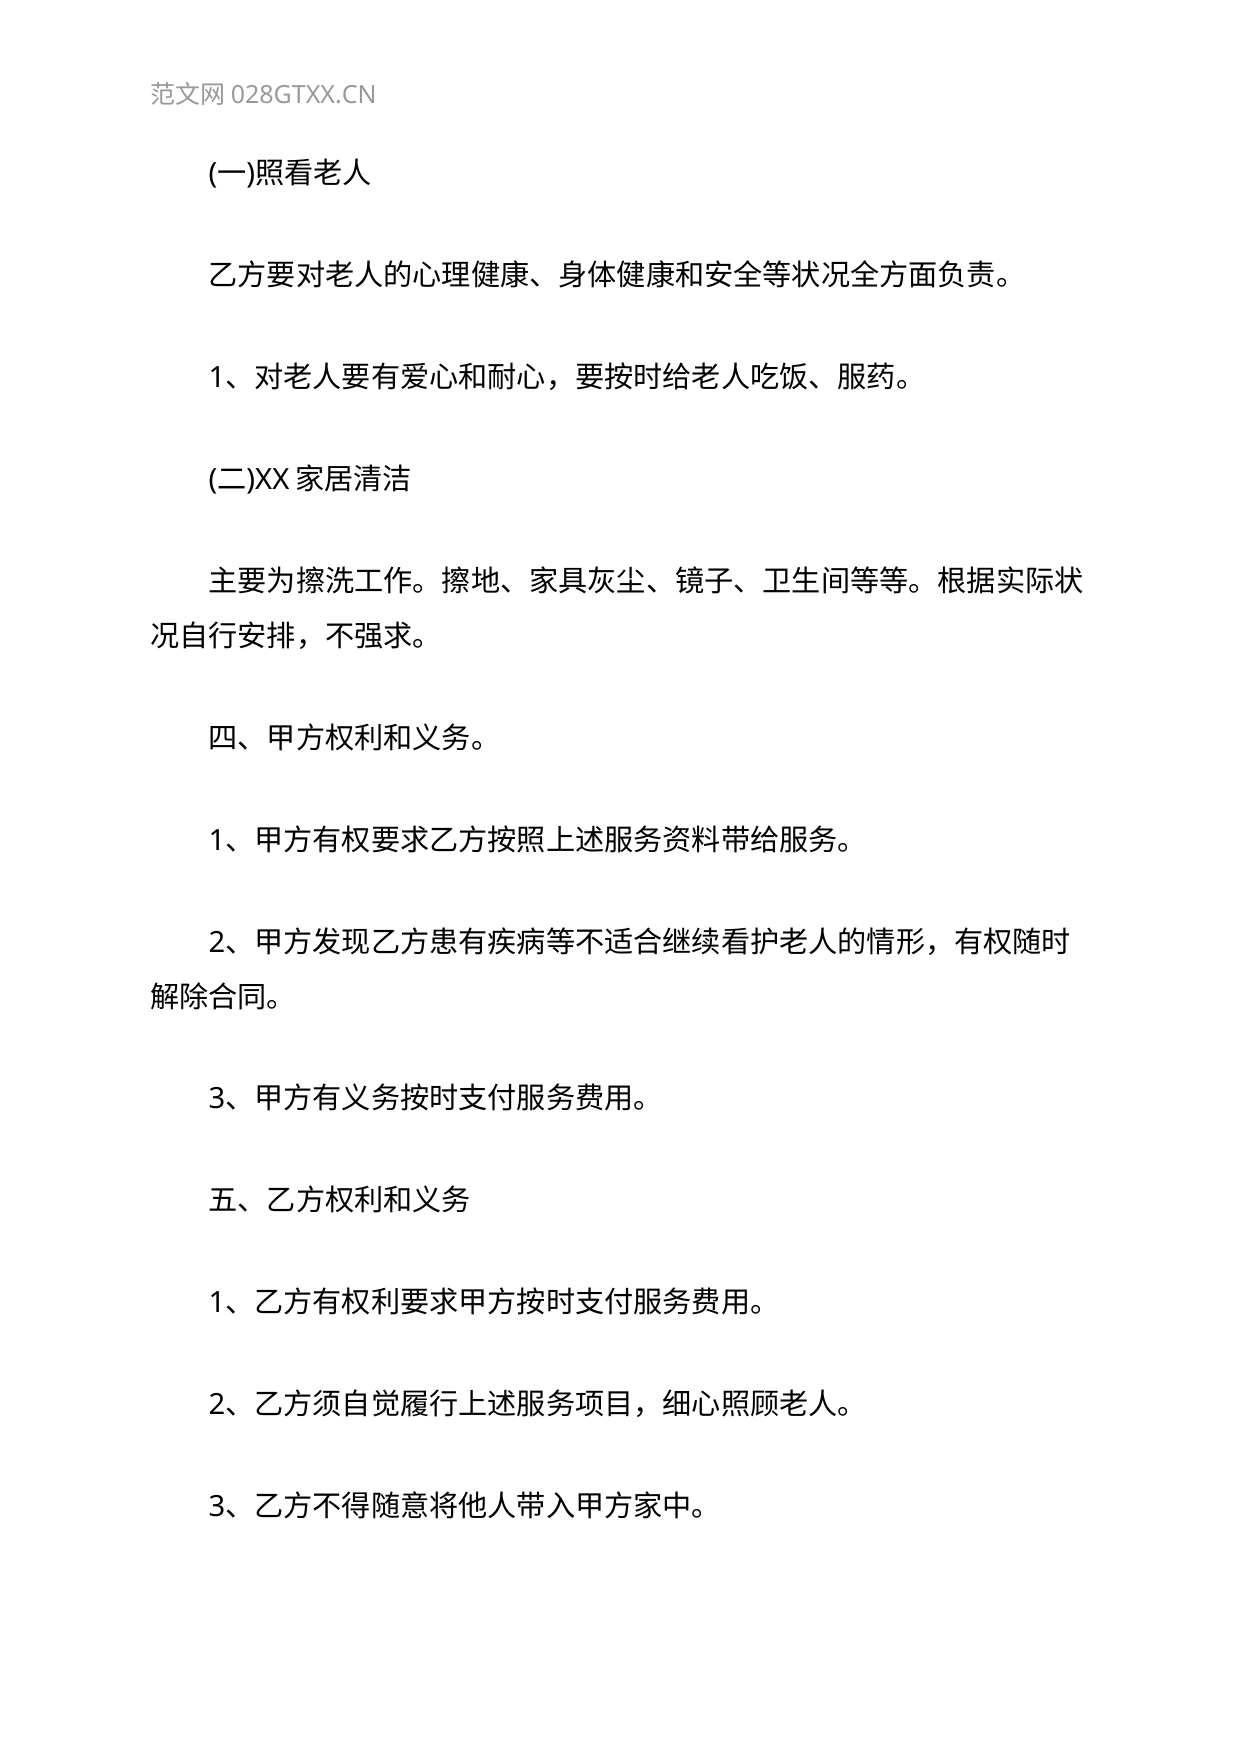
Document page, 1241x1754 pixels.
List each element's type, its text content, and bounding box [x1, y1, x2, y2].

text 主要为擦洗工作。擦地、家具灰尘、镜子、卫生间等等。根据实际状况自行安排，不强求。 [150, 558, 1090, 655]
text 乙方要对老人的心理健康、身体健康和安全等状况全方面负责。 [150, 252, 1090, 294]
text 1、乙方有权利要求甲方按时支付服务费用。 [150, 1279, 1090, 1321]
text 五、乙方权利和义务 [150, 1177, 1090, 1219]
text (二)XX家居清洁 [150, 456, 1090, 498]
text 2、乙方须自觉履行上述服务项目，细心照顾老人。 [150, 1381, 1090, 1423]
text 3、甲方有义务按时支付服务费用。 [150, 1075, 1090, 1117]
text 2、甲方发现乙方患有疾病等不适合继续看护老人的情形，有权随时解除合同。 [150, 918, 1090, 1015]
text 3、乙方不得随意将他人带入甲方家中。 [150, 1483, 1090, 1525]
text 四、甲方权利和义务。 [150, 714, 1090, 757]
text 1、甲方有权要求乙方按照上述服务资料带给服务。 [150, 816, 1090, 858]
text (一)照看老人 [150, 150, 1090, 192]
text 1、对老人要有爱心和耐心，要按时给老人吃饭、服药。 [150, 354, 1090, 396]
